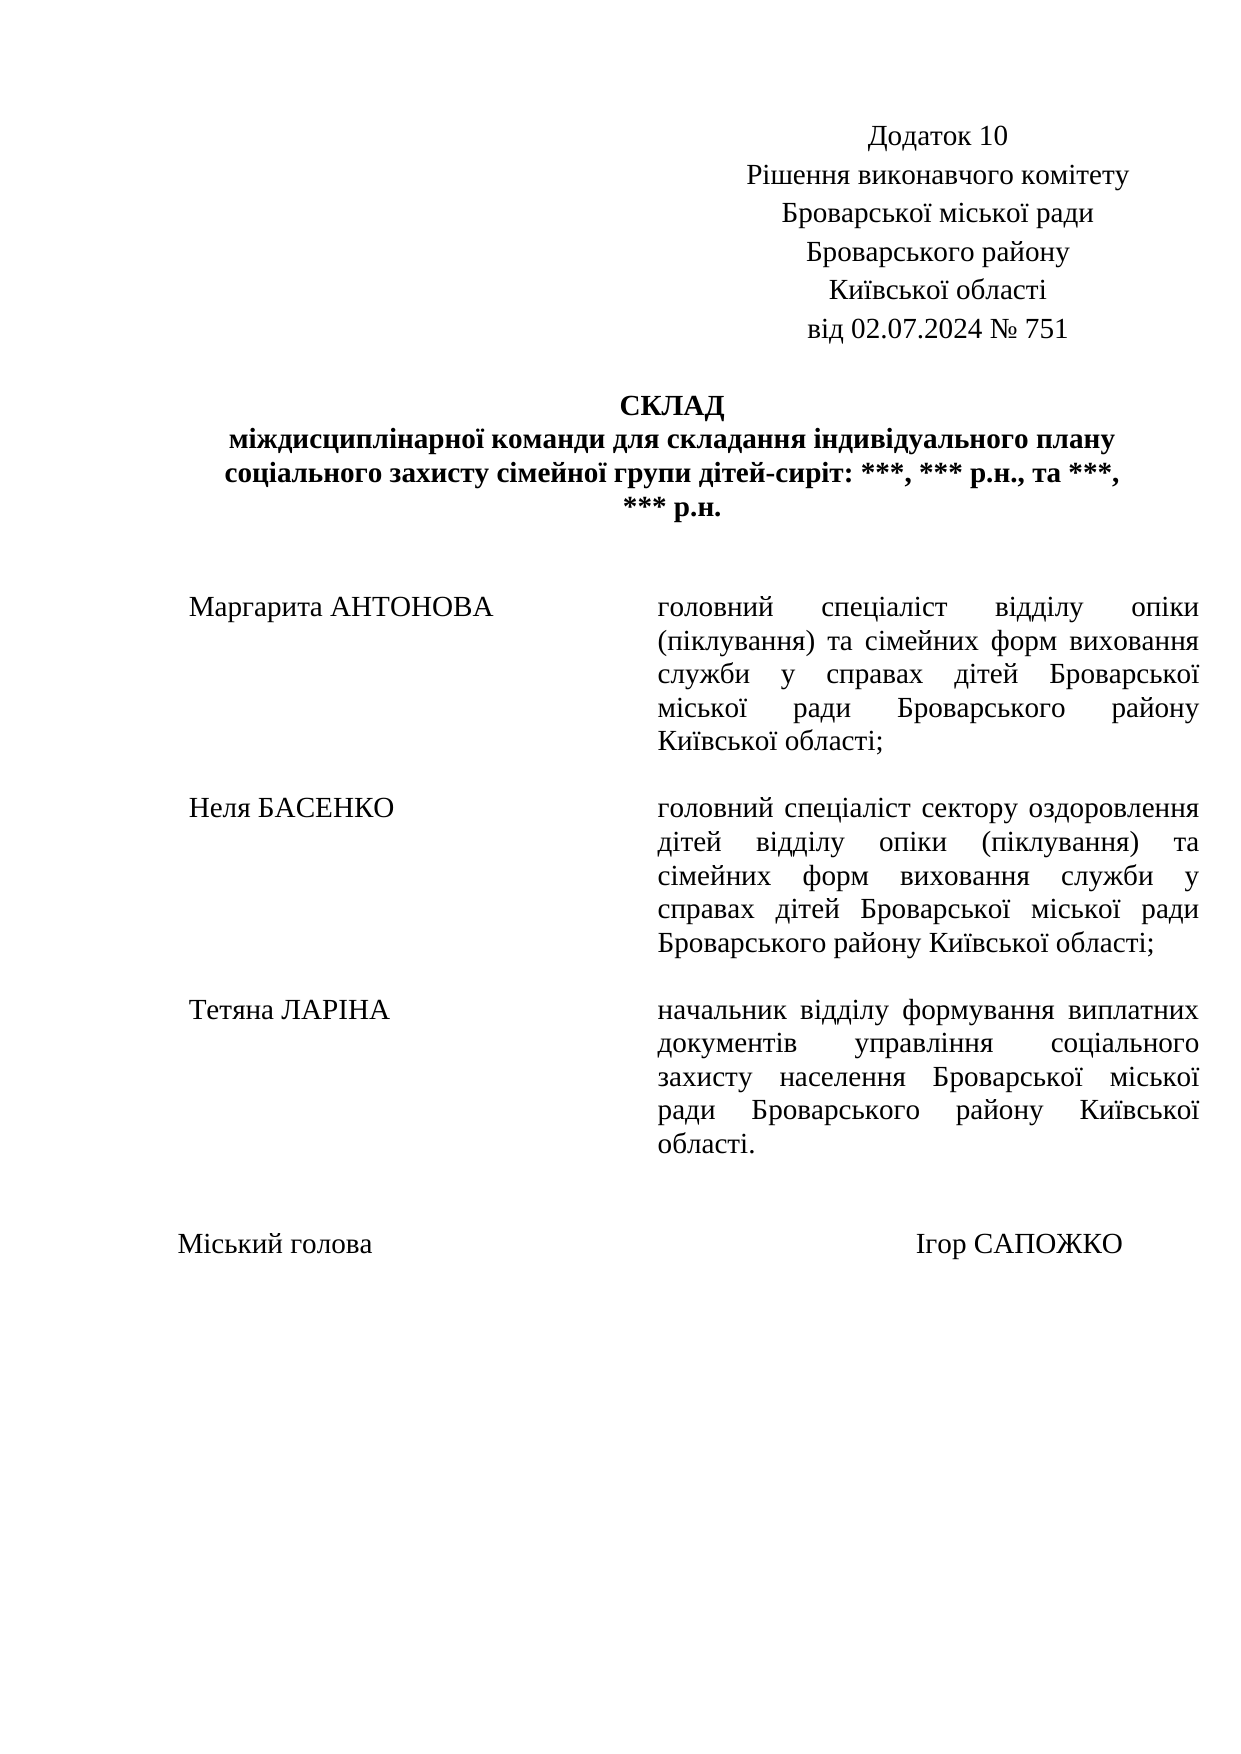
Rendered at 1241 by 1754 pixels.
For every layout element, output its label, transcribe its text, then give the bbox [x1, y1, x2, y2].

text Київської області [709, 272, 1167, 306]
text від 02.07.2024 № 751 [709, 311, 1167, 344]
text Рішення виконавчого комітету Броварської міської ради [709, 157, 1167, 229]
table_cell головний спеціаліст сектору оздоровлення дітей відділу опіки (піклування) та сімейних форм виховання служби у справах дітей Броварської міської ради Броварського району Київської області; [646, 791, 1211, 992]
table_header головний спеціаліст відділу опіки (піклування) та сімейних форм виховання служби у справах дітей Броварської міської ради Броварського району Київської області; [646, 589, 1211, 791]
text Броварського району [709, 234, 1167, 267]
text Додаток 10 [709, 118, 1167, 152]
text СКЛАД [177, 388, 1167, 422]
table_cell начальник відділу формування виплатних документів управління соціального захисту населення Броварської міської ради Броварського району Київської області. [646, 992, 1211, 1193]
table_cell Неля БАСЕНКО [177, 791, 646, 992]
text міждисциплінарної команди для складання індивідуального плану соціального захисту сімейної групи дітей-сиріт: ***, *** р.н., та ***, *** р.н. [177, 422, 1167, 522]
table_cell Тетяна ЛАРІНА [177, 992, 646, 1193]
text Міський голова Ігор САПОЖКО [177, 1227, 1167, 1260]
table_header Маргарита АНТОНОВА [177, 589, 646, 791]
